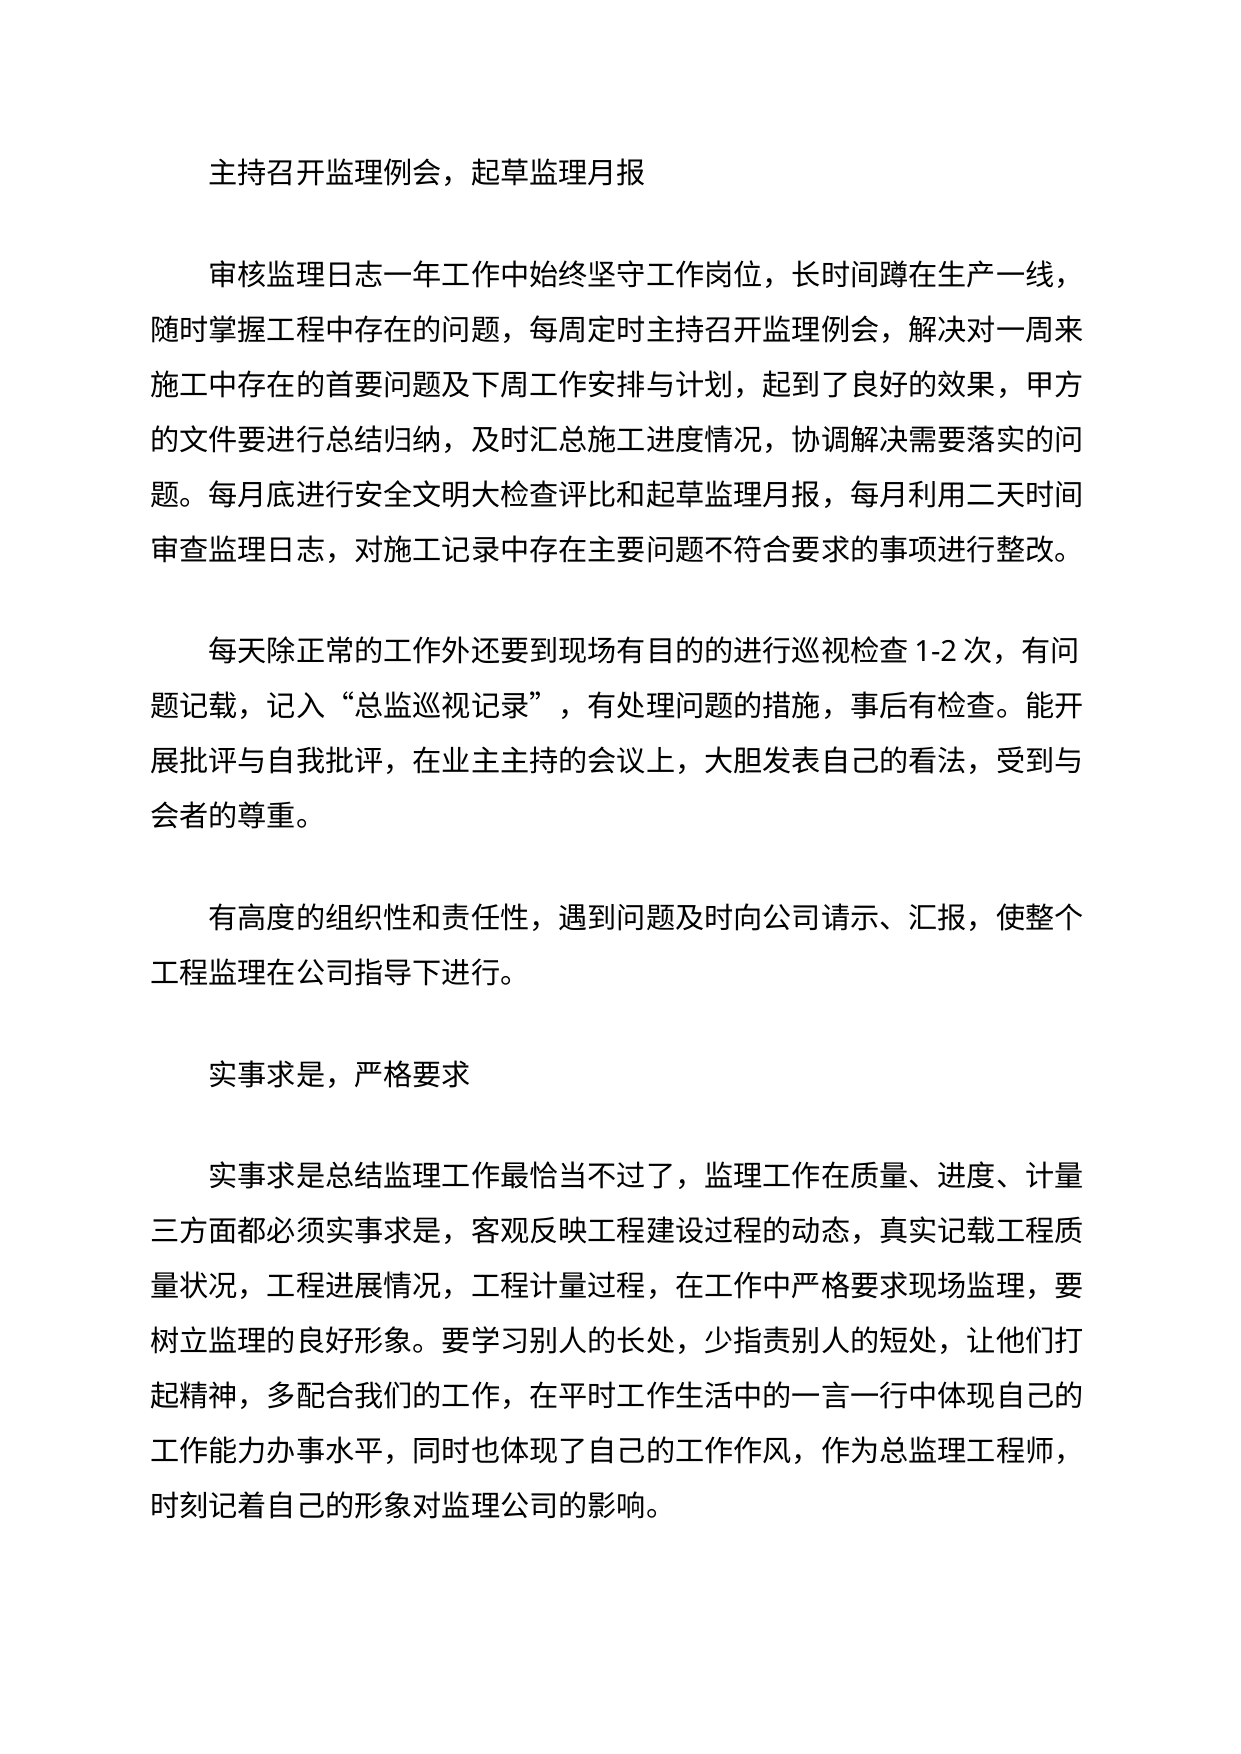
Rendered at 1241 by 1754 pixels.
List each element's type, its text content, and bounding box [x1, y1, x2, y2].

text 实事求是，严格要求 [150, 1051, 1090, 1093]
text 有高度的组织性和责任性，遇到问题及时向公司请示、汇报，使整个工程监理在公司指导下进行。 [150, 894, 1090, 992]
text 实事求是总结监理工作最恰当不过了，监理工作在质量、进度、计量三方面都必须实事求是，客观反映工程建设过程的动态，真实记载工程质量状况，工程进展情况，工程计量过程，在工作中严格要求现场监理，要树立监理的良好形象。要学习别人的长处，少指责别人的短处，让他们打起精神，多配合我们的工作，在平时工作生活中的一言一行中体现自己的工作能力办事水平，同时也体现了自己的工作作风，作为总监理工程师，时刻记着自己的形象对监理公司的影响。 [150, 1153, 1090, 1525]
text 每天除正常的工作外还要到现场有目的的进行巡视检查1-2次，有问题记载，记入“总监巡视记录”，有处理问题的措施，事后有检查。能开展批评与自我批评，在业主主持的会议上，大胆发表自己的看法，受到与会者的尊重。 [150, 628, 1090, 835]
text 审核监理日志一年工作中始终坚守工作岗位，长时间蹲在生产一线，随时掌握工程中存在的问题，每周定时主持召开监理例会，解决对一周来施工中存在的首要问题及下周工作安排与计划，起到了良好的效果，甲方的文件要进行总结归纳，及时汇总施工进度情况，协调解决需要落实的问题。每月底进行安全文明大检查评比和起草监理月报，每月利用二天时间审查监理日志，对施工记录中存在主要问题不符合要求的事项进行整改。 [150, 252, 1090, 568]
text 主持召开监理例会，起草监理月报 [150, 150, 1090, 192]
